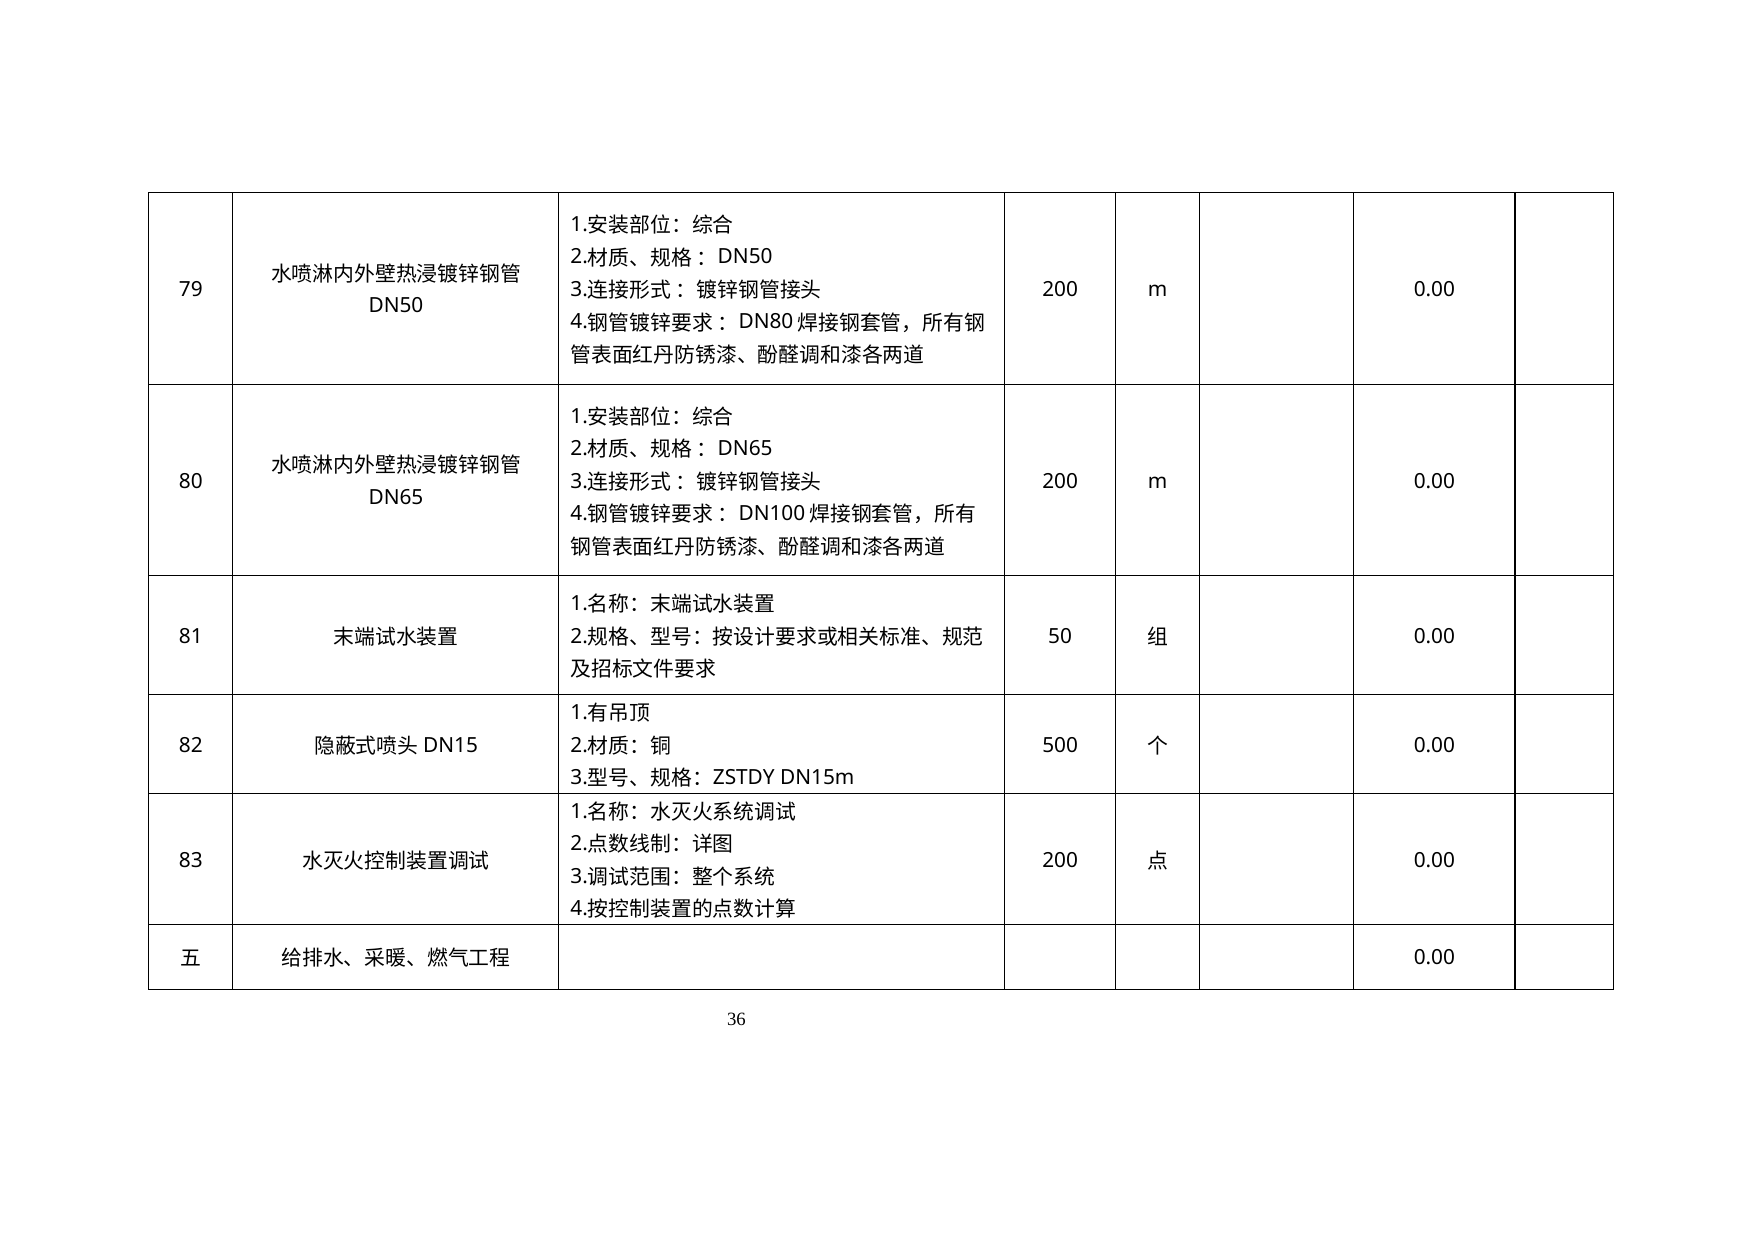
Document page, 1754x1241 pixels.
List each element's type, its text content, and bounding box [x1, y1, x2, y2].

table_cell [1516, 925, 1613, 988]
table_cell [1200, 695, 1353, 793]
table_cell 0.00 [1354, 794, 1514, 924]
table_cell [559, 925, 1004, 988]
table_cell m [1116, 385, 1199, 575]
table_cell [1200, 794, 1353, 924]
table_cell 0.00 [1354, 193, 1514, 384]
table_cell [1116, 925, 1199, 988]
table_cell [1516, 193, 1613, 384]
table_cell [1005, 925, 1115, 988]
table_cell 个 [1116, 695, 1199, 793]
table_cell 0.00 [1354, 576, 1514, 694]
table_cell [1200, 385, 1353, 575]
table_cell 1.安装部位：综合 2.材质、规格 ：DN65 3.连接形式 ：镀锌钢管接头 4.钢管镀锌要求 ：DN100焊接钢套管，所有钢管表面红丹防锈漆、酚醛调和漆各两道 [559, 385, 1004, 575]
table_cell 82 [149, 695, 232, 793]
table_cell 50 [1005, 576, 1115, 694]
table_cell 1.名称：水灭火系统调试 2.点数线制：详图 3.调试范围：整个系统 4.按控制装置的点数计算 [559, 794, 1004, 924]
table_cell 200 [1005, 794, 1115, 924]
table_cell 1.有吊顶 2.材质：铜 3.型号、规格：ZSTDY DN15m [559, 695, 1004, 793]
table_cell [1516, 695, 1613, 793]
table_cell 83 [149, 794, 232, 924]
table_cell 500 [1005, 695, 1115, 793]
table_cell 隐蔽式喷头 DN15 [233, 695, 558, 793]
table_cell 79 [149, 193, 232, 384]
table_cell [1516, 576, 1613, 694]
table_cell [1200, 925, 1353, 988]
table_cell 200 [1005, 385, 1115, 575]
table_cell [1516, 385, 1613, 575]
table_cell 1.名称：末端试水装置 2.规格、型号：按设计要求或相关标准、规范及招标文件要求 [559, 576, 1004, 694]
table_cell [1516, 794, 1613, 924]
table_cell m [1116, 193, 1199, 384]
table_cell 组 [1116, 576, 1199, 694]
table_cell 0.00 [1354, 695, 1514, 793]
table_cell 水喷淋内外壁热浸镀锌钢管 DN65 [233, 385, 558, 575]
table_cell 0.00 [1354, 385, 1514, 575]
table_cell 给排水、采暖、燃气工程 [233, 925, 558, 988]
table_cell 末端试水装置 [233, 576, 558, 694]
table_cell 0.00 [1354, 925, 1514, 988]
table_cell 1.安装部位：综合 2.材质、规格 ：DN50 3.连接形式 ：镀锌钢管接头 4.钢管镀锌要求 ：DN80焊接钢套管，所有钢管表面红丹防锈漆、酚醛调和漆各两道 [559, 193, 1004, 384]
table_cell 点 [1116, 794, 1199, 924]
table_cell 80 [149, 385, 232, 575]
table_cell 水灭火控制装置调试 [233, 794, 558, 924]
table_cell [1200, 576, 1353, 694]
table_cell 81 [149, 576, 232, 694]
table_cell 五 [149, 925, 232, 988]
table_cell 200 [1005, 193, 1115, 384]
table_cell 水喷淋内外壁热浸镀锌钢管 DN50 [233, 193, 558, 384]
table_cell [1200, 193, 1353, 384]
